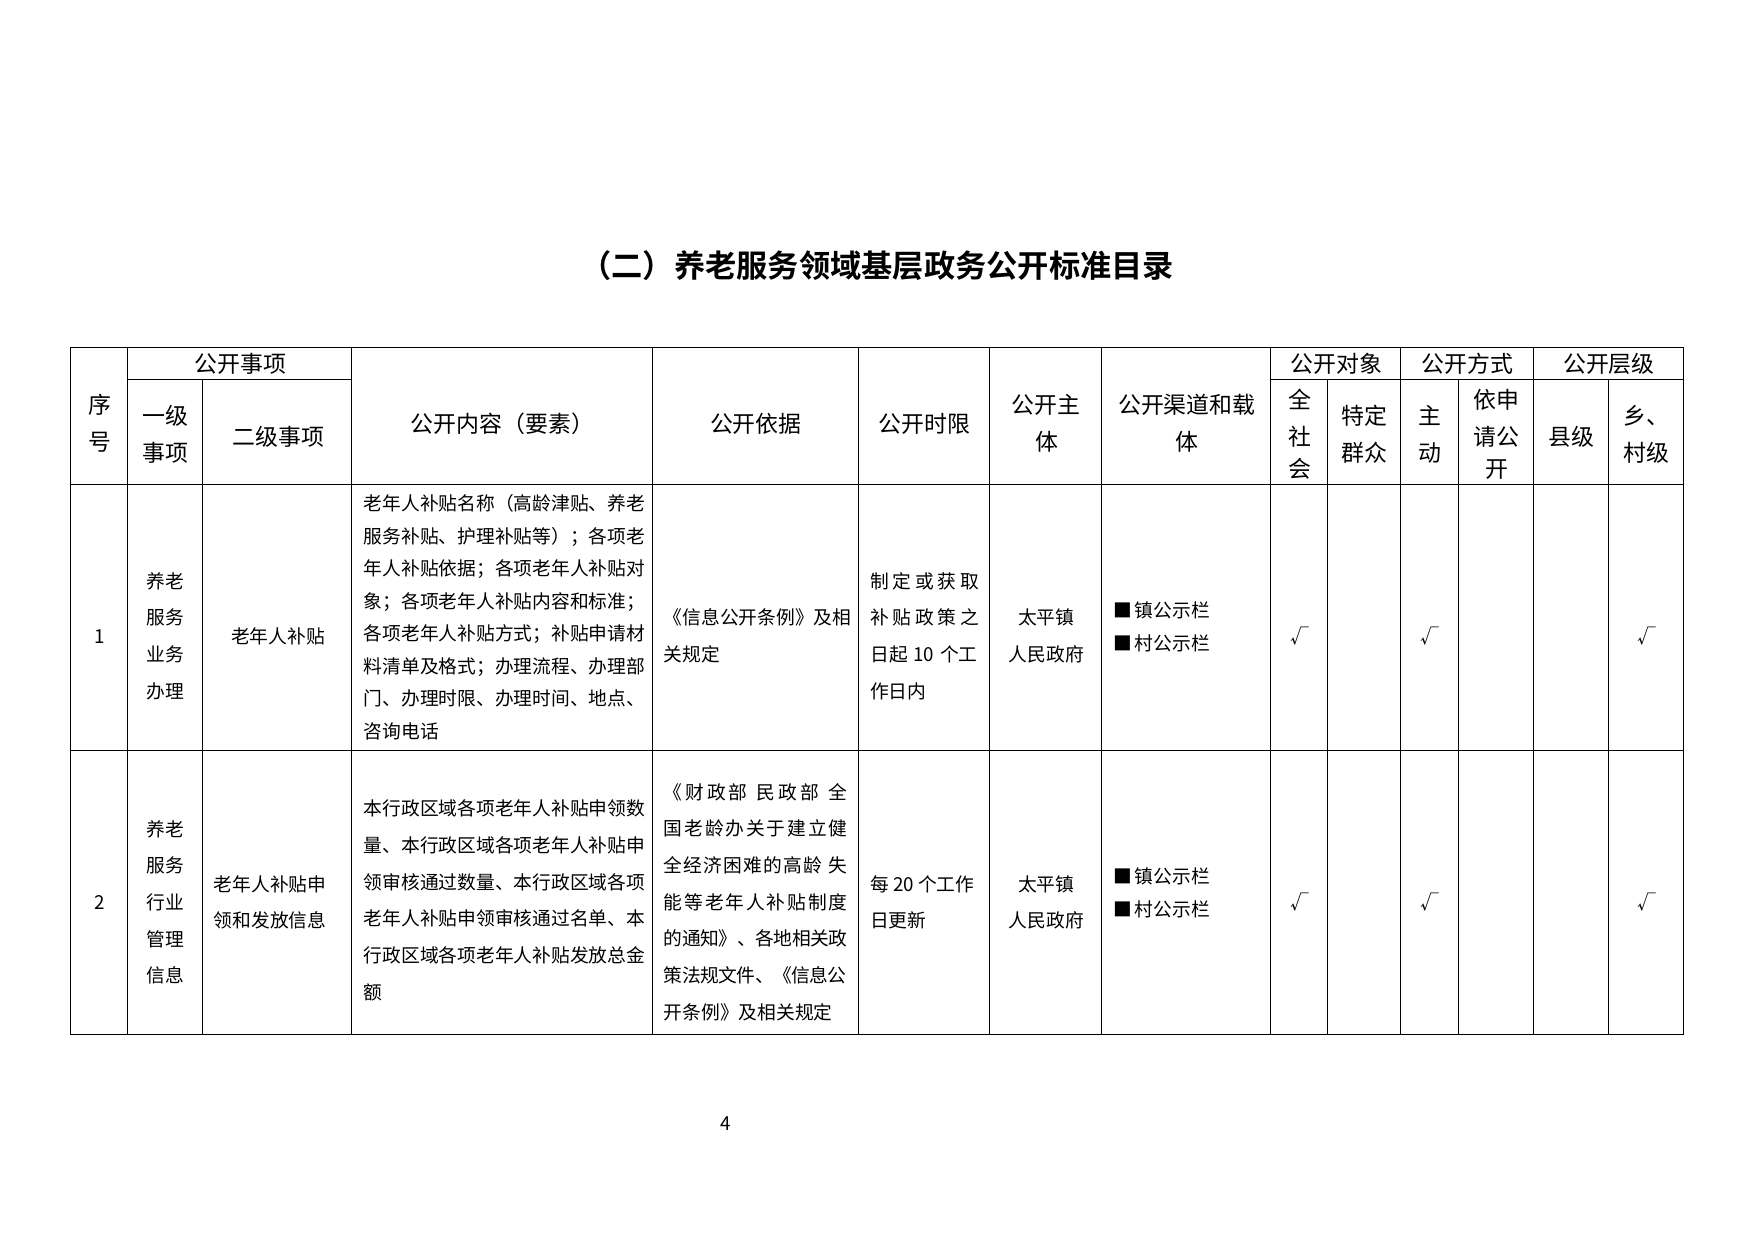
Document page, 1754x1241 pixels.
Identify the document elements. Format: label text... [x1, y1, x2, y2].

table_cell 1 [71, 485, 127, 750]
table_cell 养老服务行业管理信息 [128, 751, 202, 1034]
table_cell √ [1401, 751, 1458, 1034]
table_cell √ [1271, 485, 1327, 750]
table_cell 养老服务业务办理 [128, 485, 202, 750]
table_cell 《信息公开条例》及相关规定 [653, 485, 858, 750]
table_header 公开内容（要素） [352, 348, 652, 483]
table_header 公开层级 [1534, 348, 1683, 379]
table_cell 每 20 个工作日更新 [859, 751, 989, 1034]
table_cell 镇公示栏 村公示栏 [1102, 751, 1270, 1034]
table_cell 一级事项 [128, 380, 202, 483]
table_cell 制定或获取补贴政策之日起 10 个工作日内 [859, 485, 989, 750]
table_cell 老年人补贴 [203, 485, 351, 750]
table_header 公开对象 [1271, 348, 1400, 379]
text （二）养老服务领域基层政务公开标准目录 [423, 241, 1331, 287]
table_cell 2 [71, 751, 127, 1034]
table_cell √ [1609, 751, 1683, 1034]
table_cell 县级 [1534, 380, 1608, 483]
table_cell 二级事项 [203, 380, 351, 483]
table_cell √ [1609, 485, 1683, 750]
table_cell 全社 会 [1271, 380, 1327, 483]
table_cell √ [1271, 751, 1327, 1034]
table_cell 乡、村级 [1609, 380, 1683, 483]
table_cell 本行政区域各项老年人补贴申领数量、本行政区域各项老年人补贴申领审核通过数量、本行政区域各项老年人补贴申领审核通过名单、本行政区域各项老年人补贴发放总金额 [352, 751, 652, 1034]
table_cell 特定群众 [1328, 380, 1400, 483]
table_cell [1459, 485, 1533, 750]
table_cell 主动 [1401, 380, 1458, 483]
table_cell 依申请公 开 [1459, 380, 1533, 483]
table_header 公开依据 [653, 348, 858, 483]
table_header 公开主体 [990, 348, 1101, 483]
table_cell [1534, 751, 1608, 1034]
table_cell 《财政部 民政部 全国老龄办关于建立健全经济困难的高龄 失能等老年人补贴制度的通知》、各地相关政策法规文件、《信息公开条例》及相关规定 [653, 751, 858, 1034]
table_cell [1459, 751, 1533, 1034]
table_header 公开事项 [128, 348, 351, 379]
table_cell 太平镇人民政府 [990, 751, 1101, 1034]
table_cell [1328, 485, 1400, 750]
table_cell √ [1401, 485, 1458, 750]
table_cell 太平镇人民政府 [990, 485, 1101, 750]
table_header 序号 [71, 348, 127, 483]
table_cell [1328, 751, 1400, 1034]
table_cell 老年人补贴申领和发放信息 [203, 751, 351, 1034]
table_cell [1534, 485, 1608, 750]
table_header 公开时限 [859, 348, 989, 483]
table_cell 老年人补贴名称（高龄津贴、养老服务补贴、护理补贴等）；各项老年人补贴依据；各项老年人补贴对象；各项老年人补贴内容和标准； 各项老年人补贴方式；补贴申请材料清单及格式；办理流程、办理部门、办理时限、办理时间、地点、咨询电话 [352, 485, 652, 750]
table_header 公开方式 [1401, 348, 1533, 379]
table_header 公开渠道和载体 [1102, 348, 1270, 483]
table_cell 镇公示栏 村公示栏 [1102, 485, 1270, 750]
